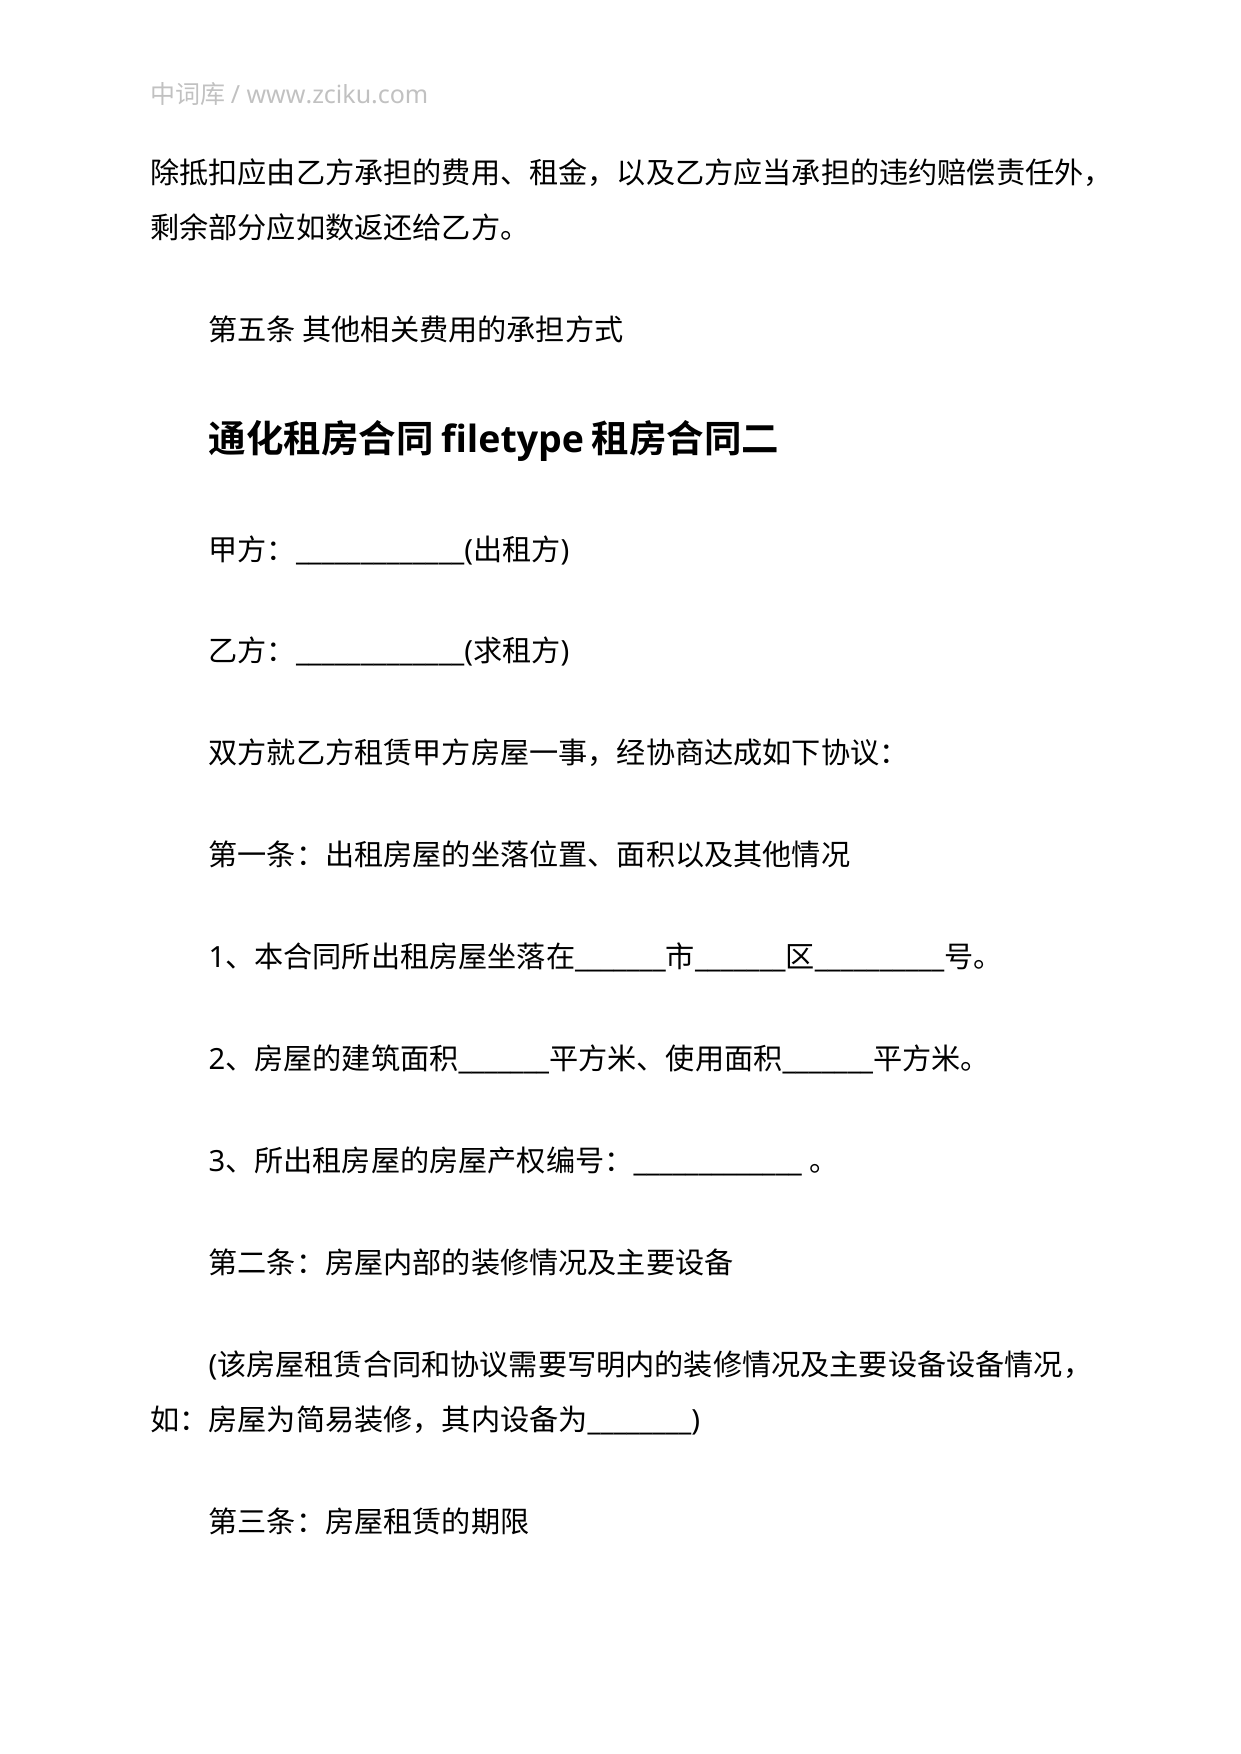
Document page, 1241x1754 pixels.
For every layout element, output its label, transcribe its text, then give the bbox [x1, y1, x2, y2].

text 乙方：_____________(求租方) [150, 628, 1090, 670]
text 第五条 其他相关费用的承担方式 [150, 307, 1090, 349]
text 第三条：房屋租赁的期限 [150, 1498, 1090, 1541]
text 双方就乙方租赁甲方房屋一事，经协商达成如下协议： [150, 730, 1090, 772]
text 第一条：出租房屋的坐落位置、面积以及其他情况 [150, 832, 1090, 874]
text 1、本合同所出租房屋坐落在_______市_______区__________号。 [150, 933, 1090, 976]
text 甲方：_____________(出租方) [150, 526, 1090, 568]
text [150, 150, 1090, 247]
text 第二条：房屋内部的装修情况及主要设备 [150, 1239, 1090, 1282]
text 3、所出租房屋的房屋产权编号：_____________ 。 [150, 1137, 1090, 1180]
text (该房屋租赁合同和协议需要写明内的装修情况及主要设备设备情况，如：房屋为简易装修，其内设备为________) [150, 1341, 1090, 1439]
text 通化租房合同filetype租房合同二 [150, 408, 1090, 463]
text 2、房屋的建筑面积_______平方米、使用面积_______平方米。 [150, 1036, 1090, 1078]
